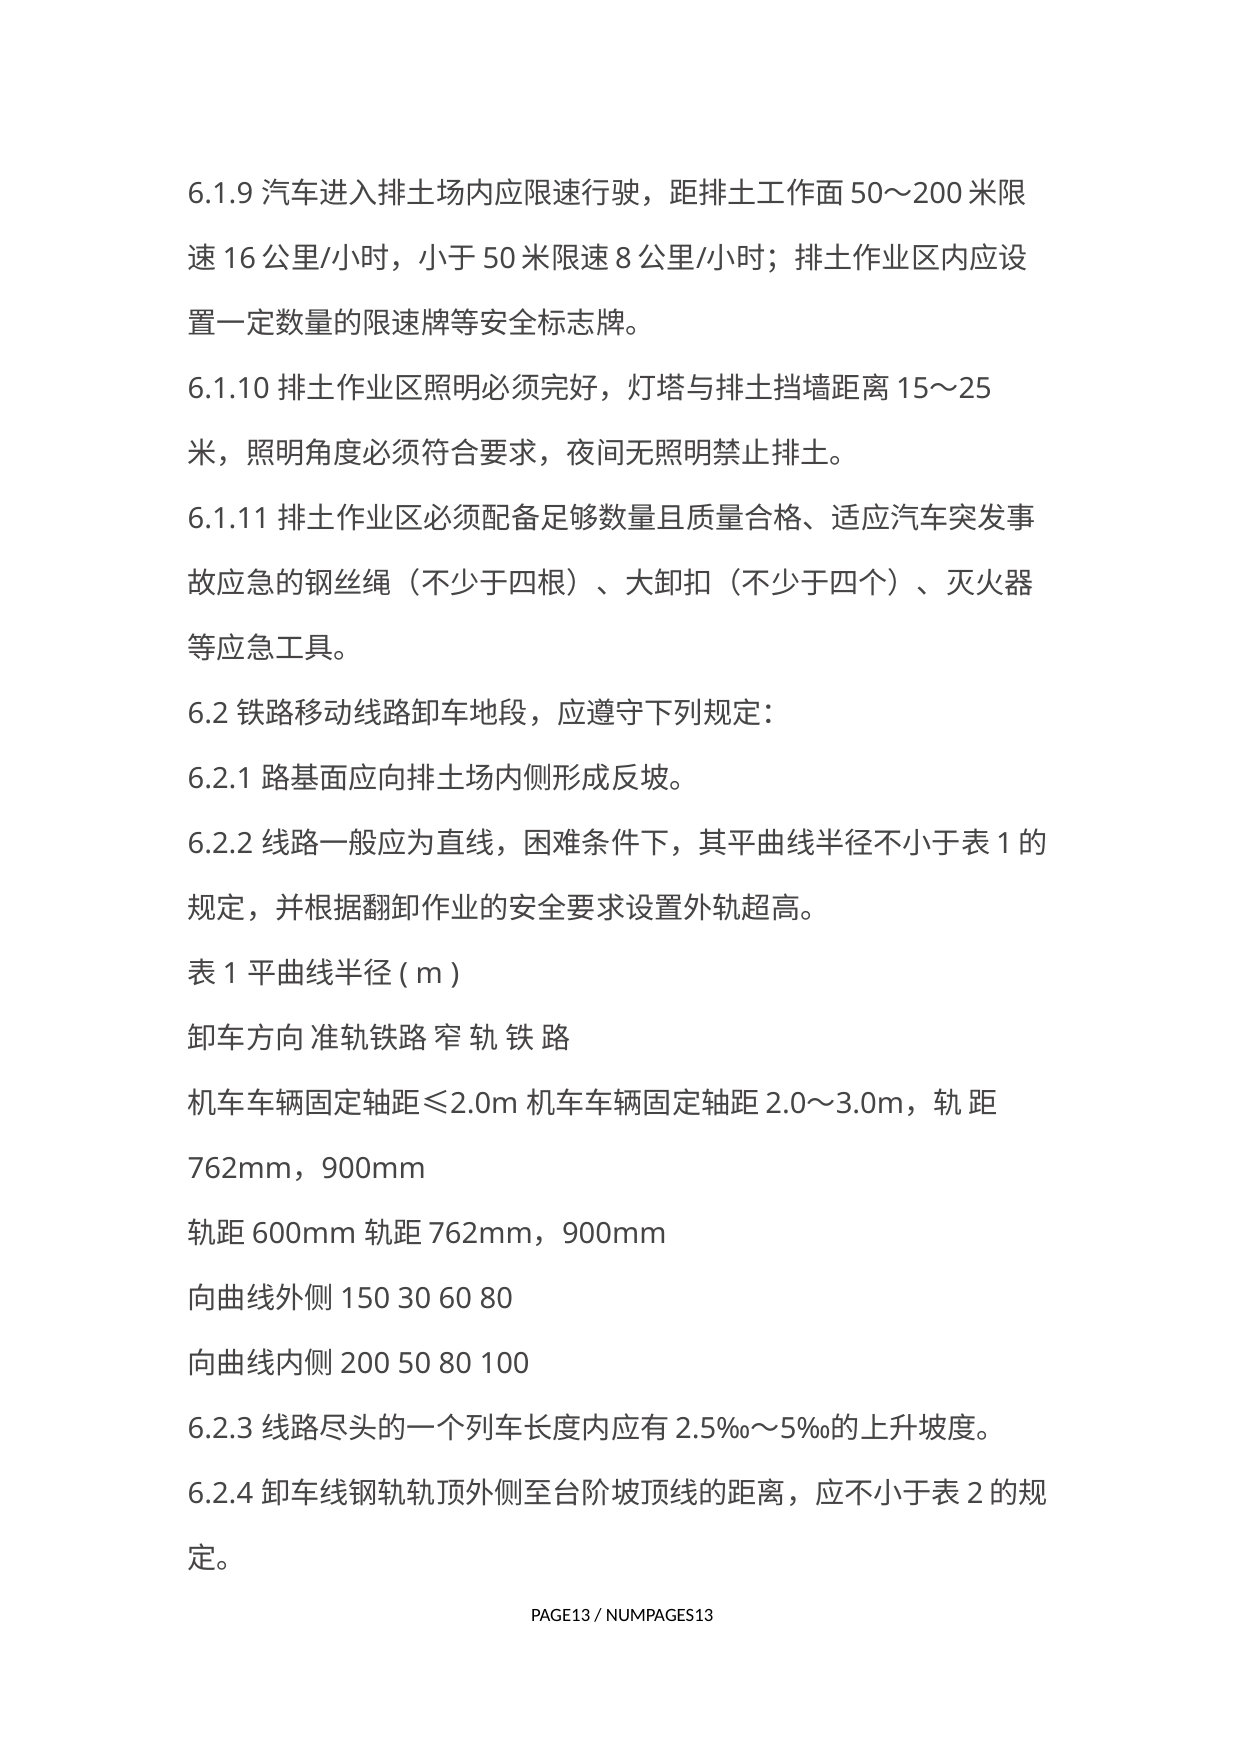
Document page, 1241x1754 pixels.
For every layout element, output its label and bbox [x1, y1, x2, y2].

text [187, 158, 1053, 1588]
